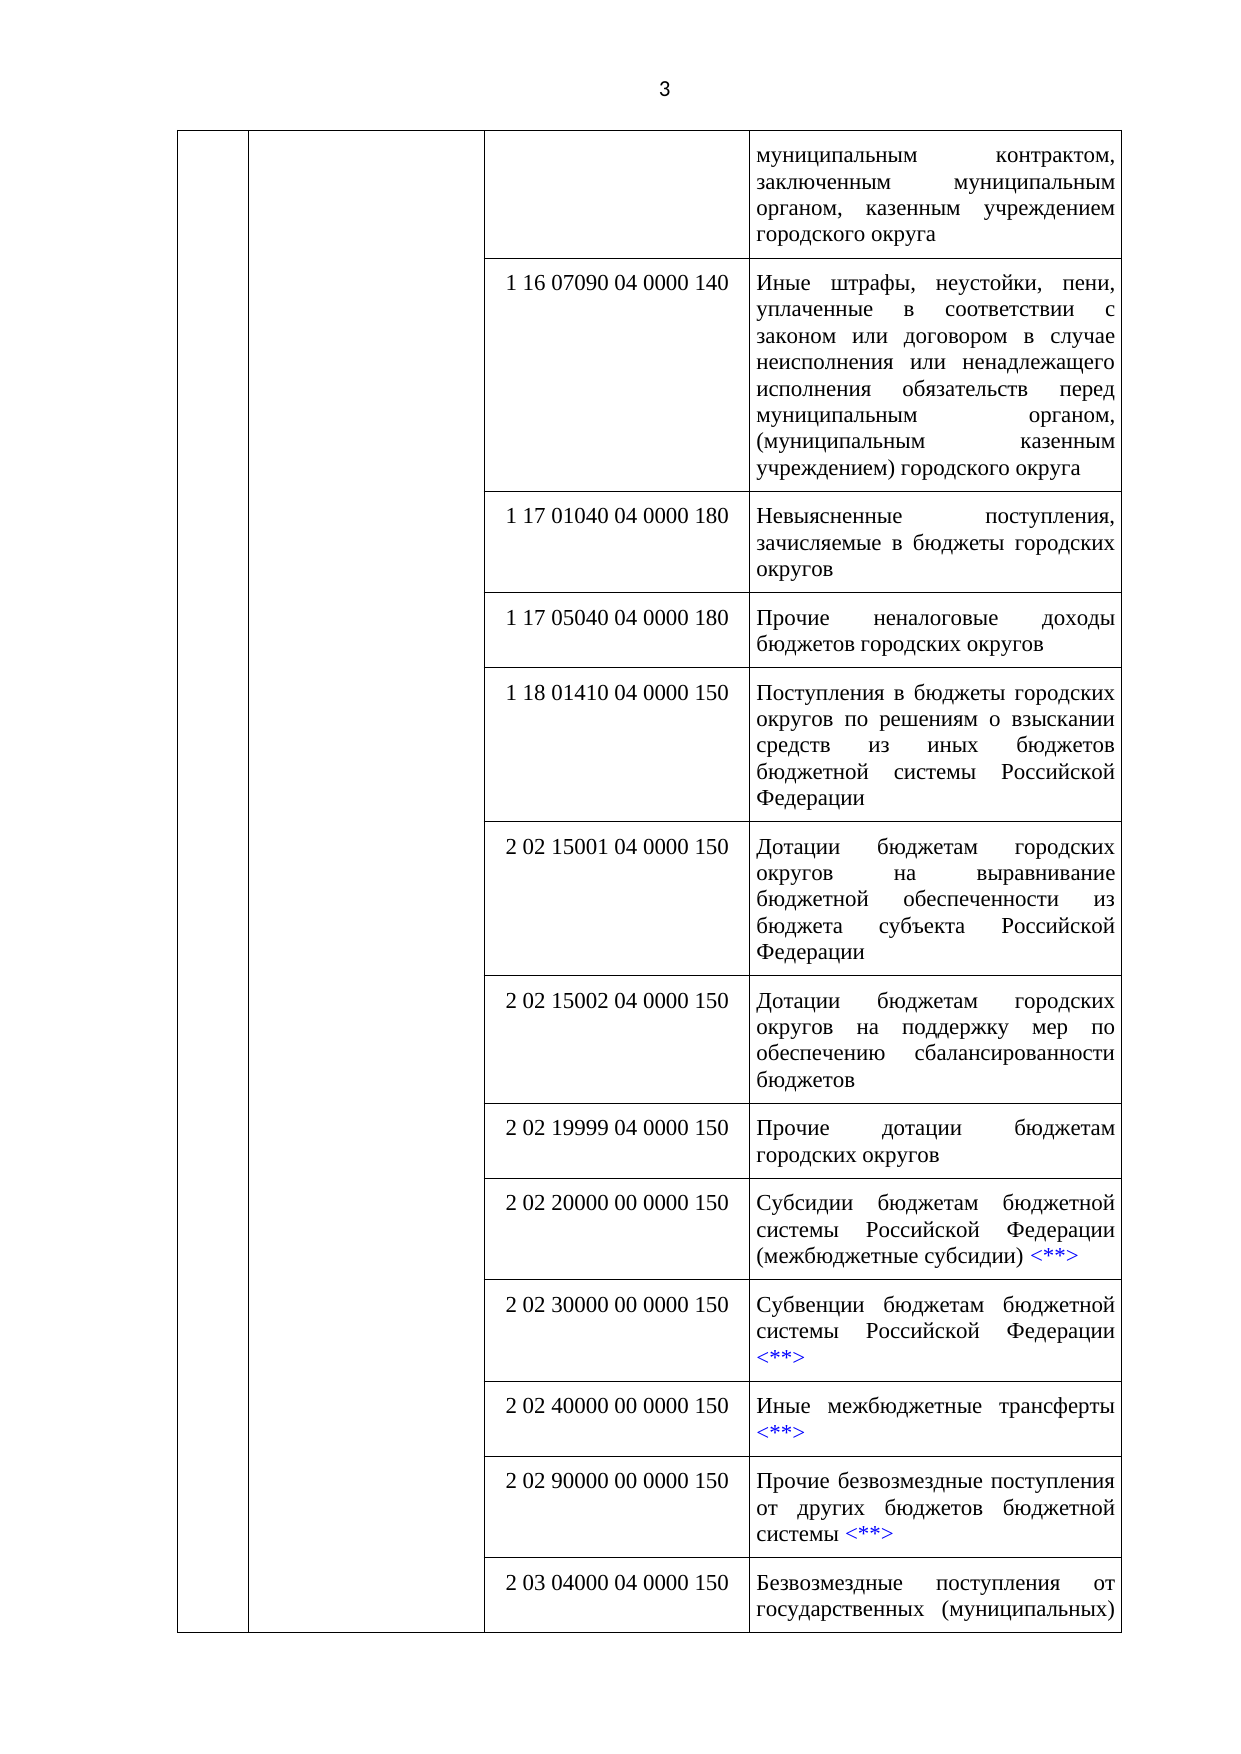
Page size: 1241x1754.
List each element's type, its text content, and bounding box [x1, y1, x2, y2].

table_cell 2 02 15001 04 0000 150 [485, 822, 749, 975]
table_cell Субсидии бюджетам бюджетной системы Российской Федерации (межбюджетные субсидии) <**> [750, 1179, 1121, 1279]
table_cell 1 17 05040 04 0000 180 [485, 593, 749, 667]
table_cell Субвенции бюджетам бюджетной системы Российской Федерации <**> [750, 1280, 1121, 1381]
table_cell 1 17 01040 04 0000 180 [485, 492, 749, 592]
table_cell 2 02 90000 00 0000 150 [485, 1457, 749, 1557]
table_cell 2 02 20000 00 0000 150 [485, 1179, 749, 1279]
table_cell Дотации бюджетам городских округов на поддержку мер по обеспечению сбалансированности бюджетов [750, 976, 1121, 1103]
table_cell Прочие безвозмездные поступления от других бюджетов бюджетной системы <**> [750, 1457, 1121, 1557]
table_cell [485, 131, 749, 257]
table_cell Иные межбюджетные трансферты <**> [750, 1382, 1121, 1456]
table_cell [750, 131, 1121, 257]
table_cell 2 02 30000 00 0000 150 [485, 1280, 749, 1381]
table_cell 2 02 15002 04 0000 150 [485, 976, 749, 1103]
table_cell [750, 1558, 1121, 1632]
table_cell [485, 1558, 749, 1632]
table_cell Невыясненные поступления, зачисляемые в бюджеты городских округов [750, 492, 1121, 592]
table_cell 1 16 07090 04 0000 140 [485, 259, 749, 491]
table_cell Дотации бюджетам городских округов на выравнивание бюджетной обеспеченности из бюджета субъекта Российской Федерации [750, 822, 1121, 975]
table_cell 2 02 19999 04 0000 150 [485, 1104, 749, 1178]
table_cell 2 02 40000 00 0000 150 [485, 1382, 749, 1456]
table_cell Прочие дотации бюджетам городских округов [750, 1104, 1121, 1178]
table_cell Прочие неналоговые доходы бюджетов городских округов [750, 593, 1121, 667]
table_cell 1 18 01410 04 0000 150 [485, 668, 749, 821]
table_cell Иные штрафы, неустойки, пени, уплаченные в соответствии с законом или договором в случае неисполнения или ненадлежащего исполнения обязательств перед муниципальным органом, (муниципальным казенным учреждением) городского округа [750, 259, 1121, 491]
table_cell Поступления в бюджеты городских округов по решениям о взыскании средств из иных бюджетов бюджетной системы Российской Федерации [750, 668, 1121, 821]
